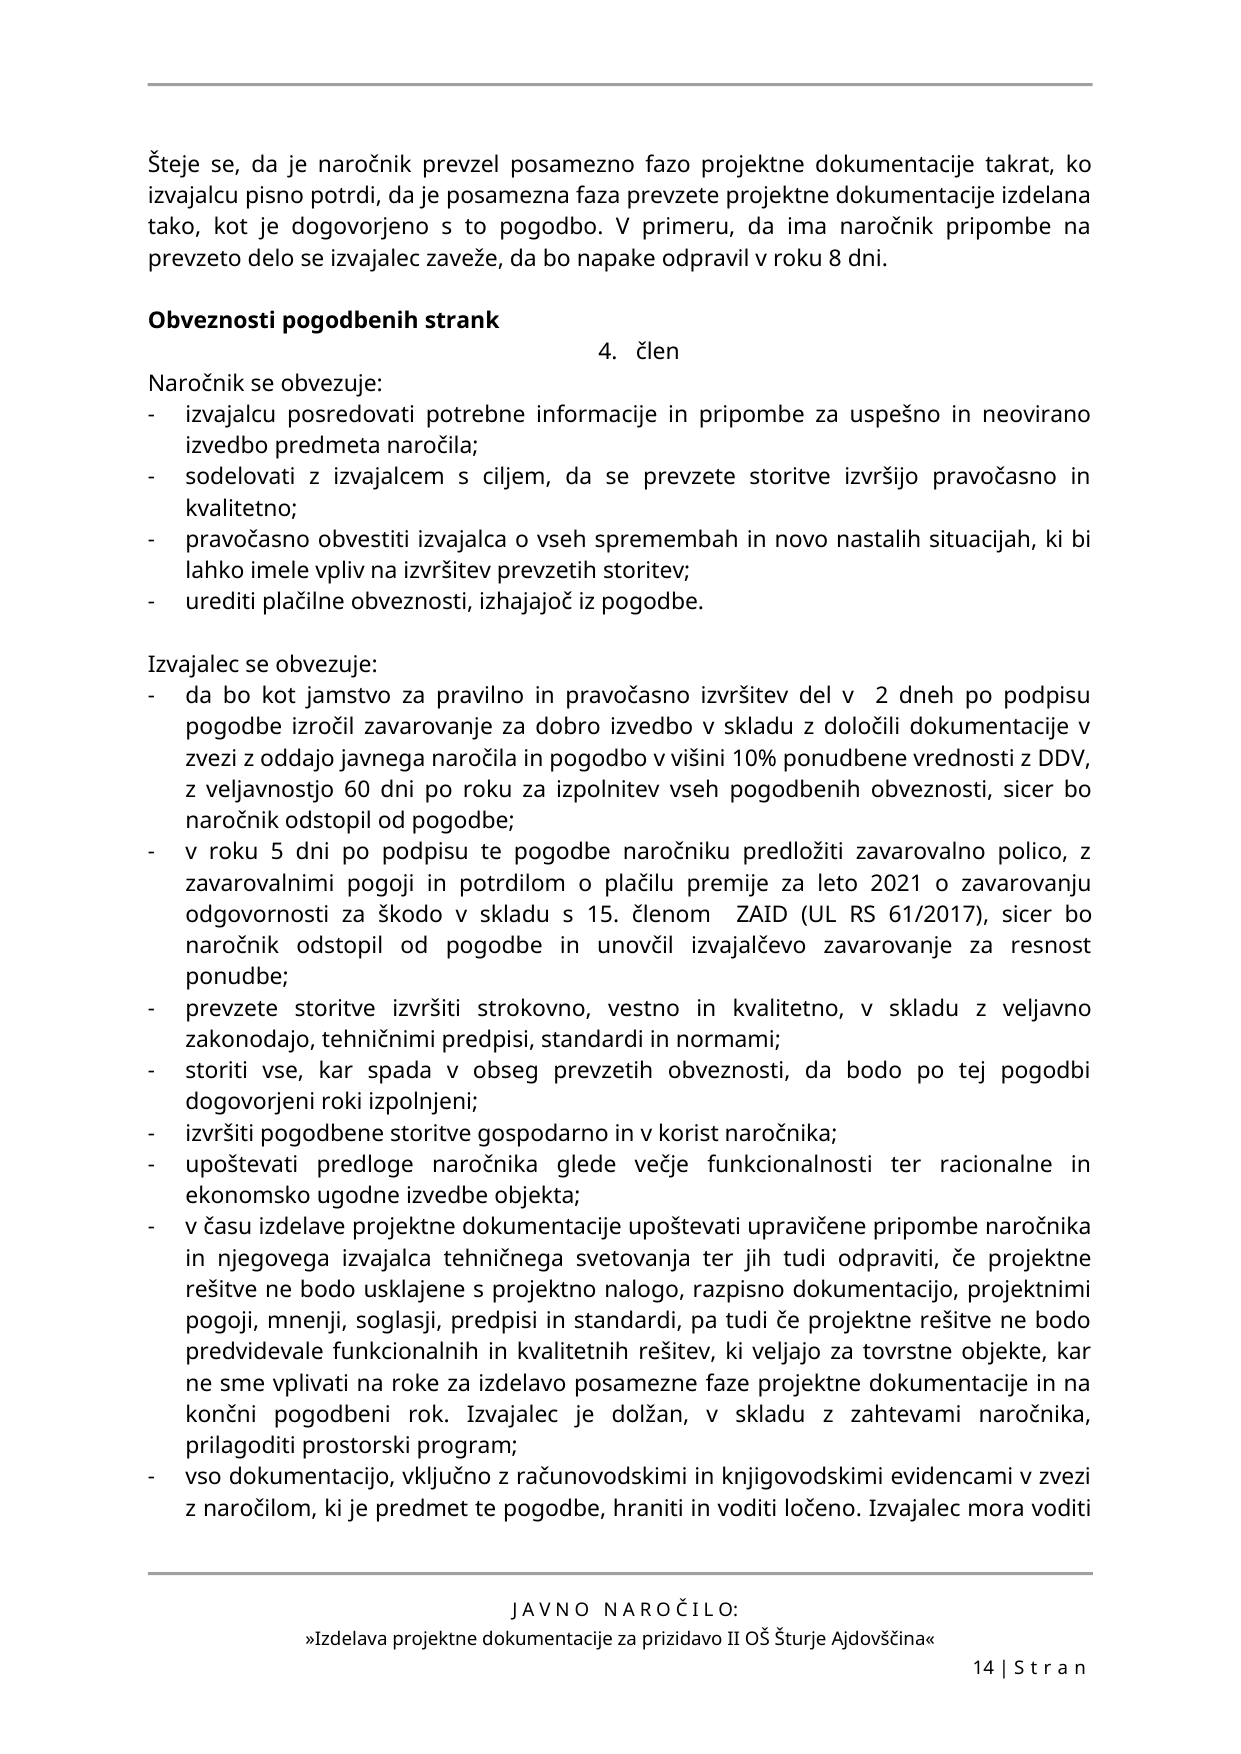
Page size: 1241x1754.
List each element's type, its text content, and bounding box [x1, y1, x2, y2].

text Šteje se, da je naročnik prevzel posamezno fazo projektne dokumentacije takrat, ko izvajalcu pisno potrdi, da je posamezna faza prevzete projektne dokumentacije izdelana tako, kot je dogovorjeno s to pogodbo. V primeru, da ima naročnik pripombe na prevzeto delo se izvajalec zaveže, da bo napake odpravil v roku 8 dni. [148, 148, 1092, 273]
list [148, 1460, 1092, 1523]
text Naročnik se obvezuje: [148, 366, 1092, 398]
list prevzete storitve izvršiti strokovno, vestno in kvalitetno, v skladu z veljavno zakonodajo, tehničnimi predpisi, standardi in normami; [148, 991, 1092, 1054]
list izvajalcu posredovati potrebne informacije in pripombe za uspešno in neovirano izvedbo predmeta naročila; [148, 398, 1092, 460]
text člen [185, 335, 1092, 366]
list upoštevati predloge naročnika glede večje funkcionalnosti ter racionalne in ekonomsko ugodne izvedbe objekta; [148, 1148, 1092, 1210]
list storiti vse, kar spada v obseg prevzetih obveznosti, da bodo po tej pogodbi dogovorjeni roki izpolnjeni; [148, 1054, 1092, 1116]
list v roku 5 dni po podpisu te pogodbe naročniku predložiti zavarovalno polico, z zavarovalnimi pogoji in potrdilom o plačilu premije za leto 2021 o zavarovanju odgovornosti za škodo v skladu s 15. členom ZAID (UL RS 61/2017), sicer bo naročnik odstopil od pogodbe in unovčil izvajalčevo zavarovanje za resnost ponudbe; [148, 835, 1092, 991]
text Obveznosti pogodbenih strank [148, 304, 1092, 335]
text Izvajalec se obvezuje: [148, 648, 1092, 679]
list v času izdelave projektne dokumentacije upoštevati upravičene pripombe naročnika in njegovega izvajalca tehničnega svetovanja ter jih tudi odpraviti, če projektne rešitve ne bodo usklajene s projektno nalogo, razpisno dokumentacijo, projektnimi pogoji, mnenji, soglasji, predpisi in standardi, pa tudi če projektne rešitve ne bodo predvidevale funkcionalnih in kvalitetnih rešitev, ki veljajo za tovrstne objekte, kar ne sme vplivati na roke za izdelavo posamezne faze projektne dokumentacije in na končni pogodbeni rok. Izvajalec je dolžan, v skladu z zahtevami naročnika, prilagoditi prostorski program; [148, 1210, 1092, 1460]
list da bo kot jamstvo za pravilno in pravočasno izvršitev del v 2 dneh po podpisu pogodbe izročil zavarovanje za dobro izvedbo v skladu z določili dokumentacije v zvezi z oddajo javnega naročila in pogodbo v višini 10% ponudbene vrednosti z DDV, z veljavnostjo 60 dni po roku za izpolnitev vseh pogodbenih obveznosti, sicer bo naročnik odstopil od pogodbe; [148, 679, 1092, 835]
list pravočasno obvestiti izvajalca o vseh spremembah in novo nastalih situacijah, ki bi lahko imele vpliv na izvršitev prevzetih storitev; [148, 523, 1092, 585]
list urediti plačilne obveznosti, izhajajoč iz pogodbe. [148, 585, 1092, 616]
list sodelovati z izvajalcem s ciljem, da se prevzete storitve izvršijo pravočasno in kvalitetno; [148, 460, 1092, 523]
list izvršiti pogodbene storitve gospodarno in v korist naročnika; [148, 1116, 1092, 1148]
